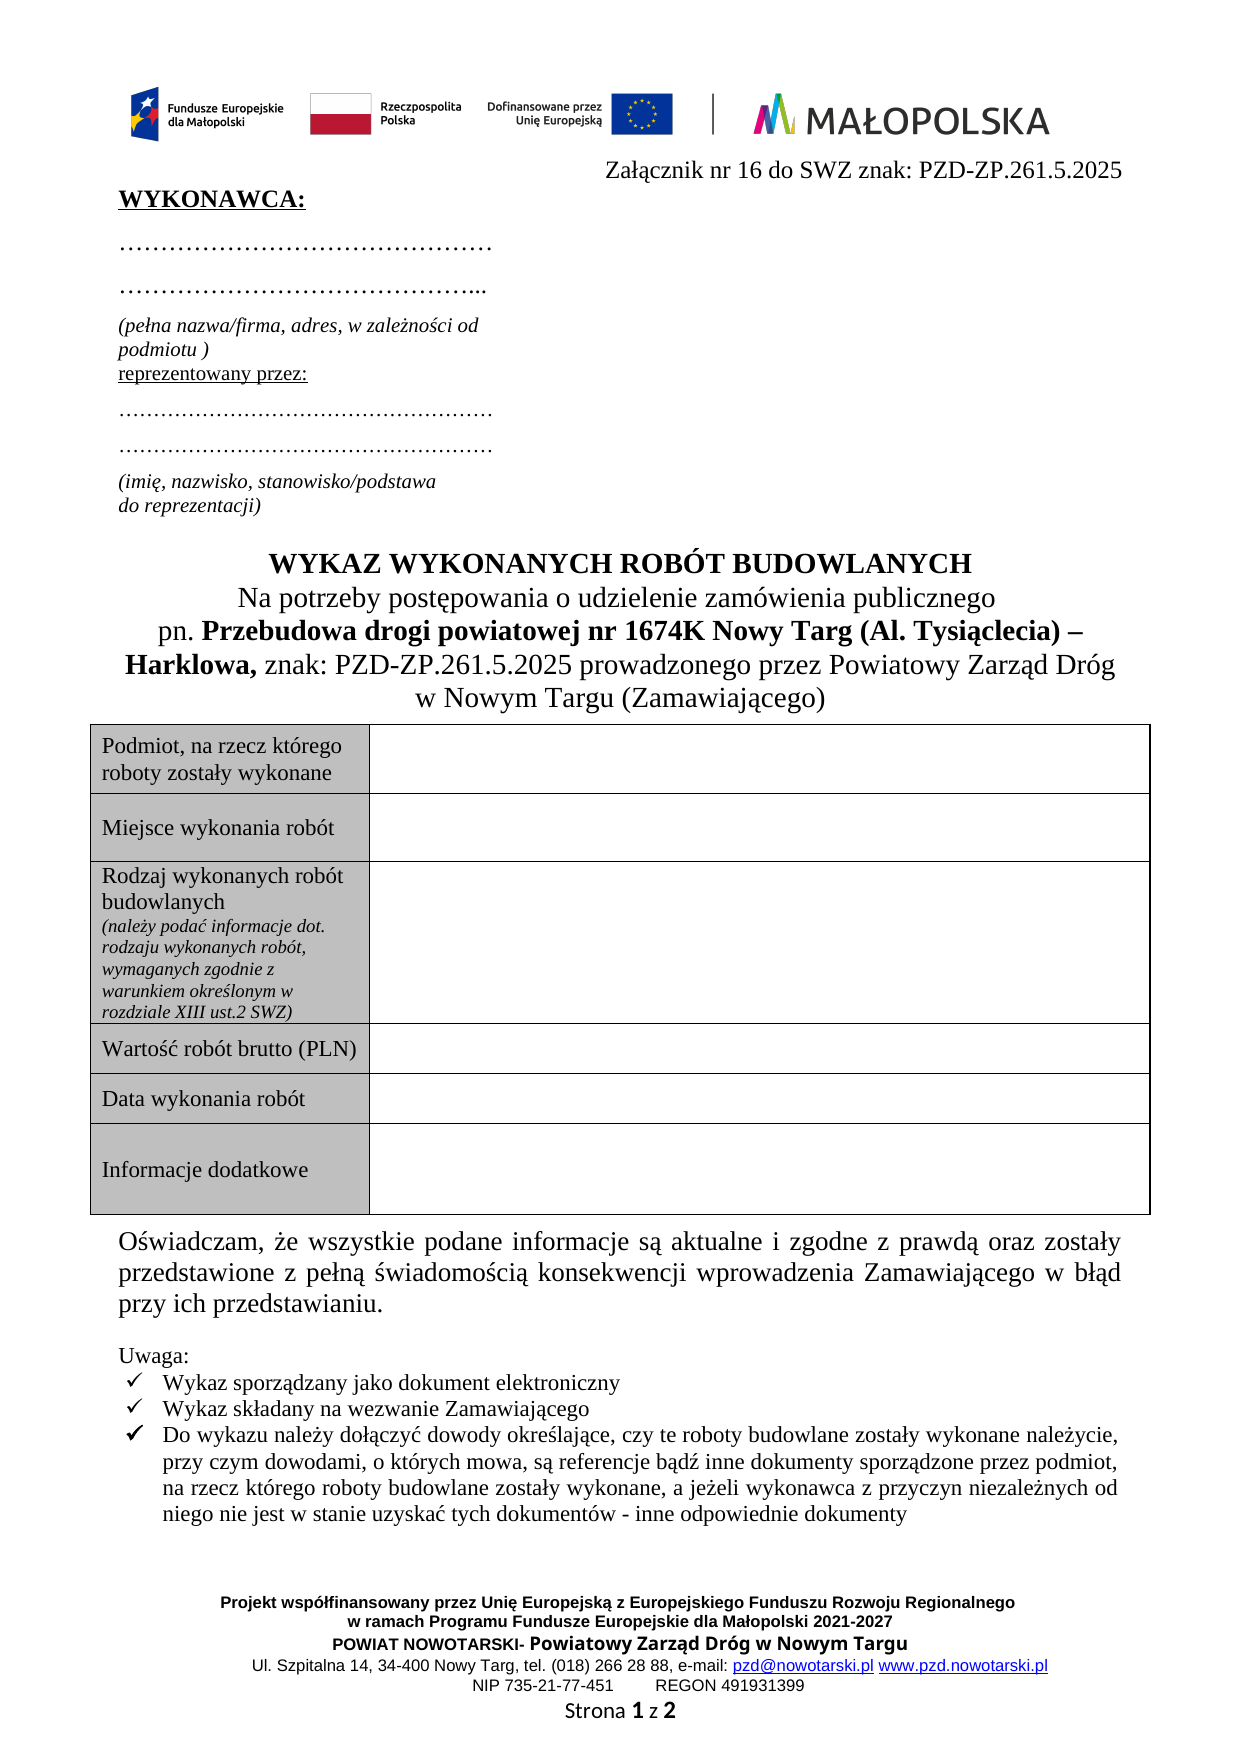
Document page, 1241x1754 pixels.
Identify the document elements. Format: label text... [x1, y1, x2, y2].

list Wykaz sporządzany jako dokument elektroniczny [125, 1369, 1122, 1395]
table_cell Rodzaj wykonanych robót budowlanych (należy podać informacje dot. rodzaju wykonanych robót, wymaganych zgodnie z warunkiem określonym w rozdziale XIII ust.2 SWZ) [91, 862, 369, 1023]
table_header Podmiot, na rzecz którego roboty zostały wykonane [91, 725, 369, 793]
text Uwaga: [118, 1342, 1122, 1369]
table_cell Data wykonania robót [91, 1074, 369, 1123]
text Oświadczam, że wszystkie podane informacje są aktualne i zgodne z prawdą oraz zostały przedstawione z pełną świadomością konsekwencji wprowadzenia Zamawiającego w błąd przy ich przedstawianiu. [118, 1225, 1122, 1318]
table_cell Wartość robót brutto (PLN) [91, 1024, 369, 1073]
text WYKAZ WYKONANYCH ROBÓT BUDOWLANYCH [118, 546, 1122, 580]
text ……………………………………………………………………………... [118, 227, 502, 299]
table_cell [370, 1124, 1149, 1214]
table_cell [370, 794, 1149, 861]
list Do wykazu należy dołączyć dowody określające, czy te roboty budowlane zostały wykonane należycie, przy czym dowodami, o których mowa, są referencje bądź inne dokumenty sporządzone przez podmiot, na rzecz którego roboty budowlane zostały wykonane, a jeżeli wykonawca z przyczyn niezależnych od niego nie jest w stanie uzyskać tych dokumentów - inne odpowiednie dokumenty [125, 1421, 1120, 1527]
table_cell Miejsce wykonania robót [91, 794, 369, 861]
text reprezentowany przez: [118, 361, 1122, 385]
text (pełna nazwa/firma, adres, w zależności od podmiotu ) [118, 313, 502, 361]
text WYKONAWCA: [118, 184, 1122, 212]
table_cell Informacje dodatkowe [91, 1124, 369, 1214]
table_cell [370, 1024, 1149, 1073]
table_cell [370, 1074, 1149, 1123]
text ……………………………………………………………………………………………… [118, 397, 502, 457]
text (imię, nazwisko, stanowisko/podstawa do reprezentacji) [118, 469, 502, 517]
table_cell [370, 862, 1149, 1023]
table_header [370, 725, 1149, 793]
list Wykaz składany na wezwanie Zamawiającego [125, 1395, 1122, 1421]
text Na potrzeby postępowania o udzielenie zamówienia publicznego pn. Przebudowa drogi powiatowej nr 1674K Nowy Targ (Al. Tysiąclecia) – Harklowa, znak: PZD-ZP.261.5.2025 prowadzonego przez Powiatowy Zarząd Dróg w Nowym Targu (Zamawiającego) [118, 580, 1122, 714]
picture [118, 73, 1064, 155]
